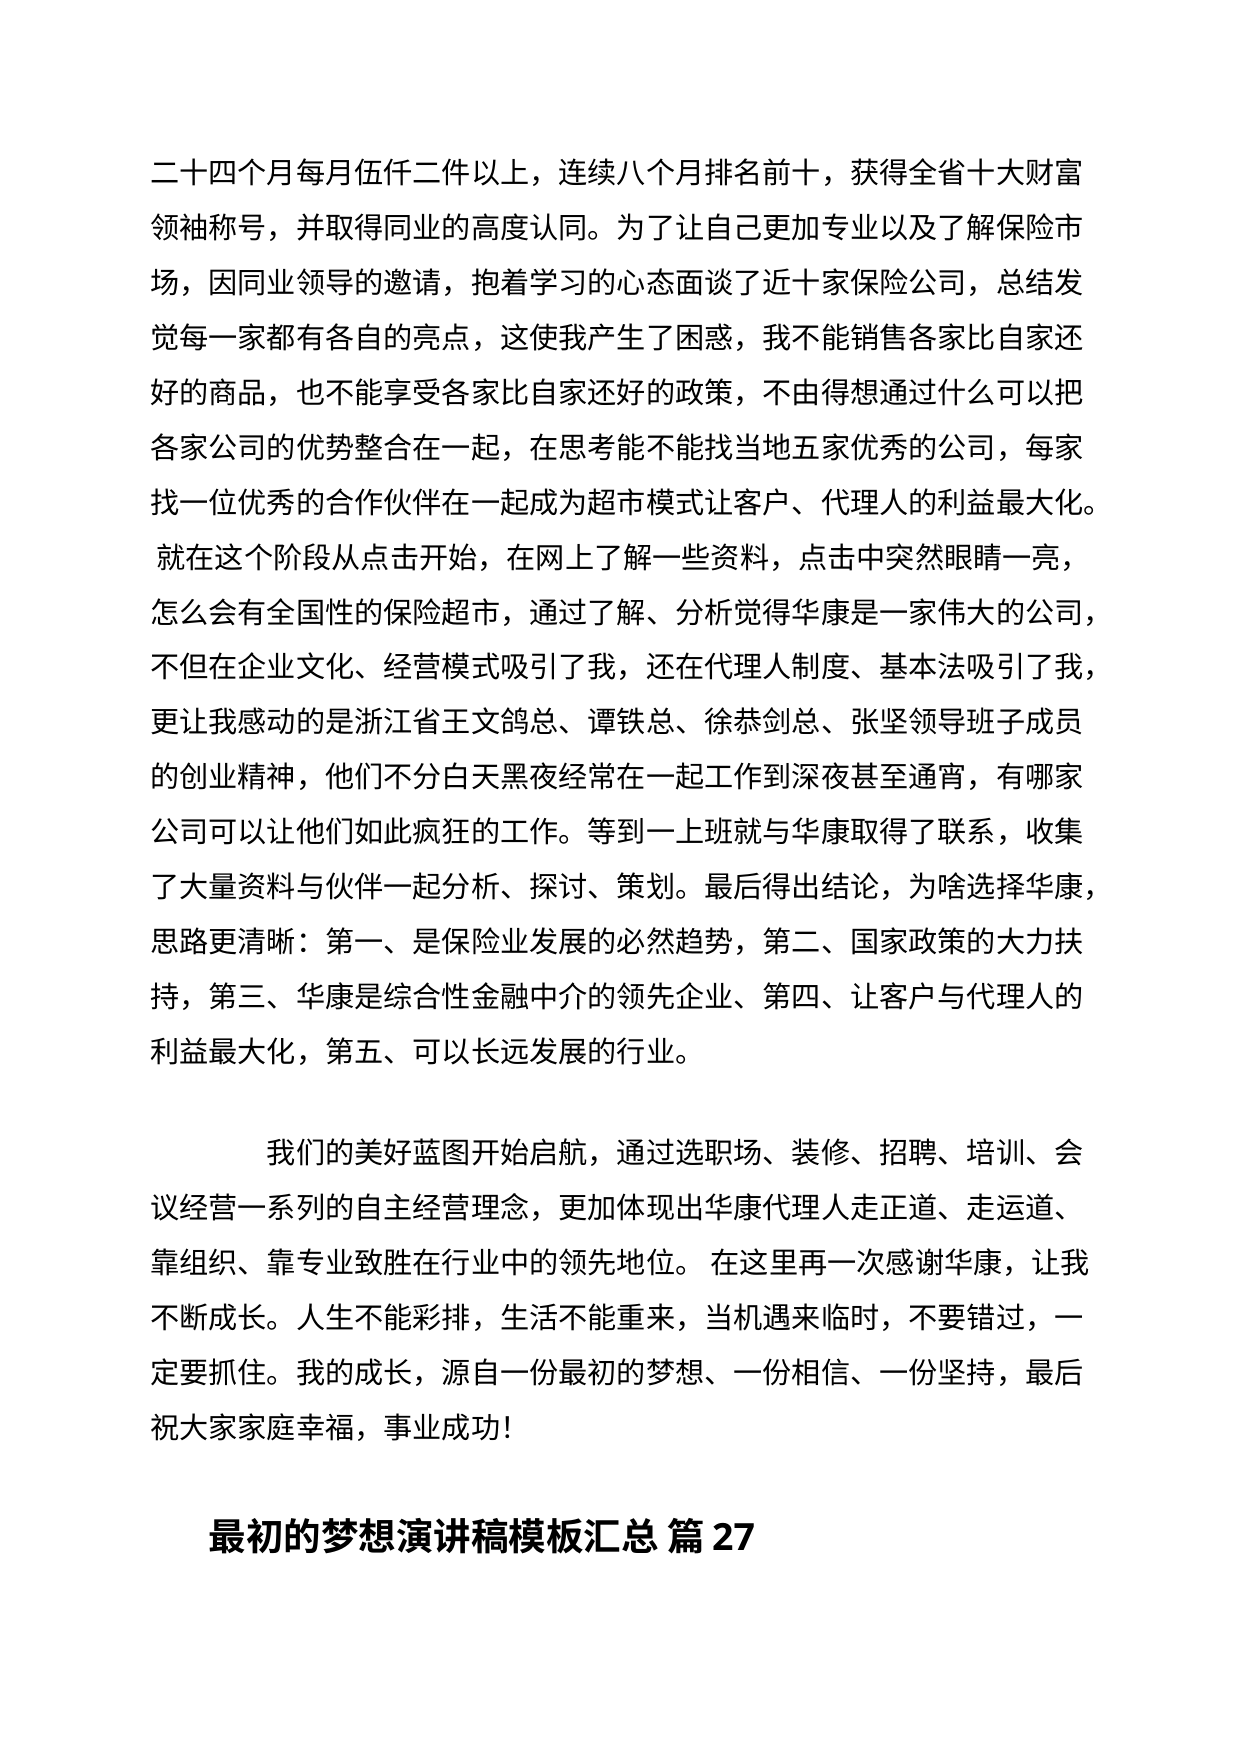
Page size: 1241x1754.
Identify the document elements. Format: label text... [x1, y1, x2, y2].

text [150, 150, 1090, 1071]
text 我们的美好蓝图开始启航，通过选职场、装修、招聘、培训、会议经营一系列的自主经营理念，更加体现出华康代理人走正道、走运道、靠组织、靠专业致胜在行业中的领先地位。 在这里再一次感谢华康，让我不断成长。人生不能彩排，生活不能重来，当机遇来临时，不要错过，一定要抓住。我的成长，源自一份最初的梦想、一份相信、一份坚持，最后祝大家家庭幸福，事业成功！ [150, 1130, 1090, 1447]
text 最初的梦想演讲稿模板汇总 篇27 [150, 1506, 1090, 1561]
